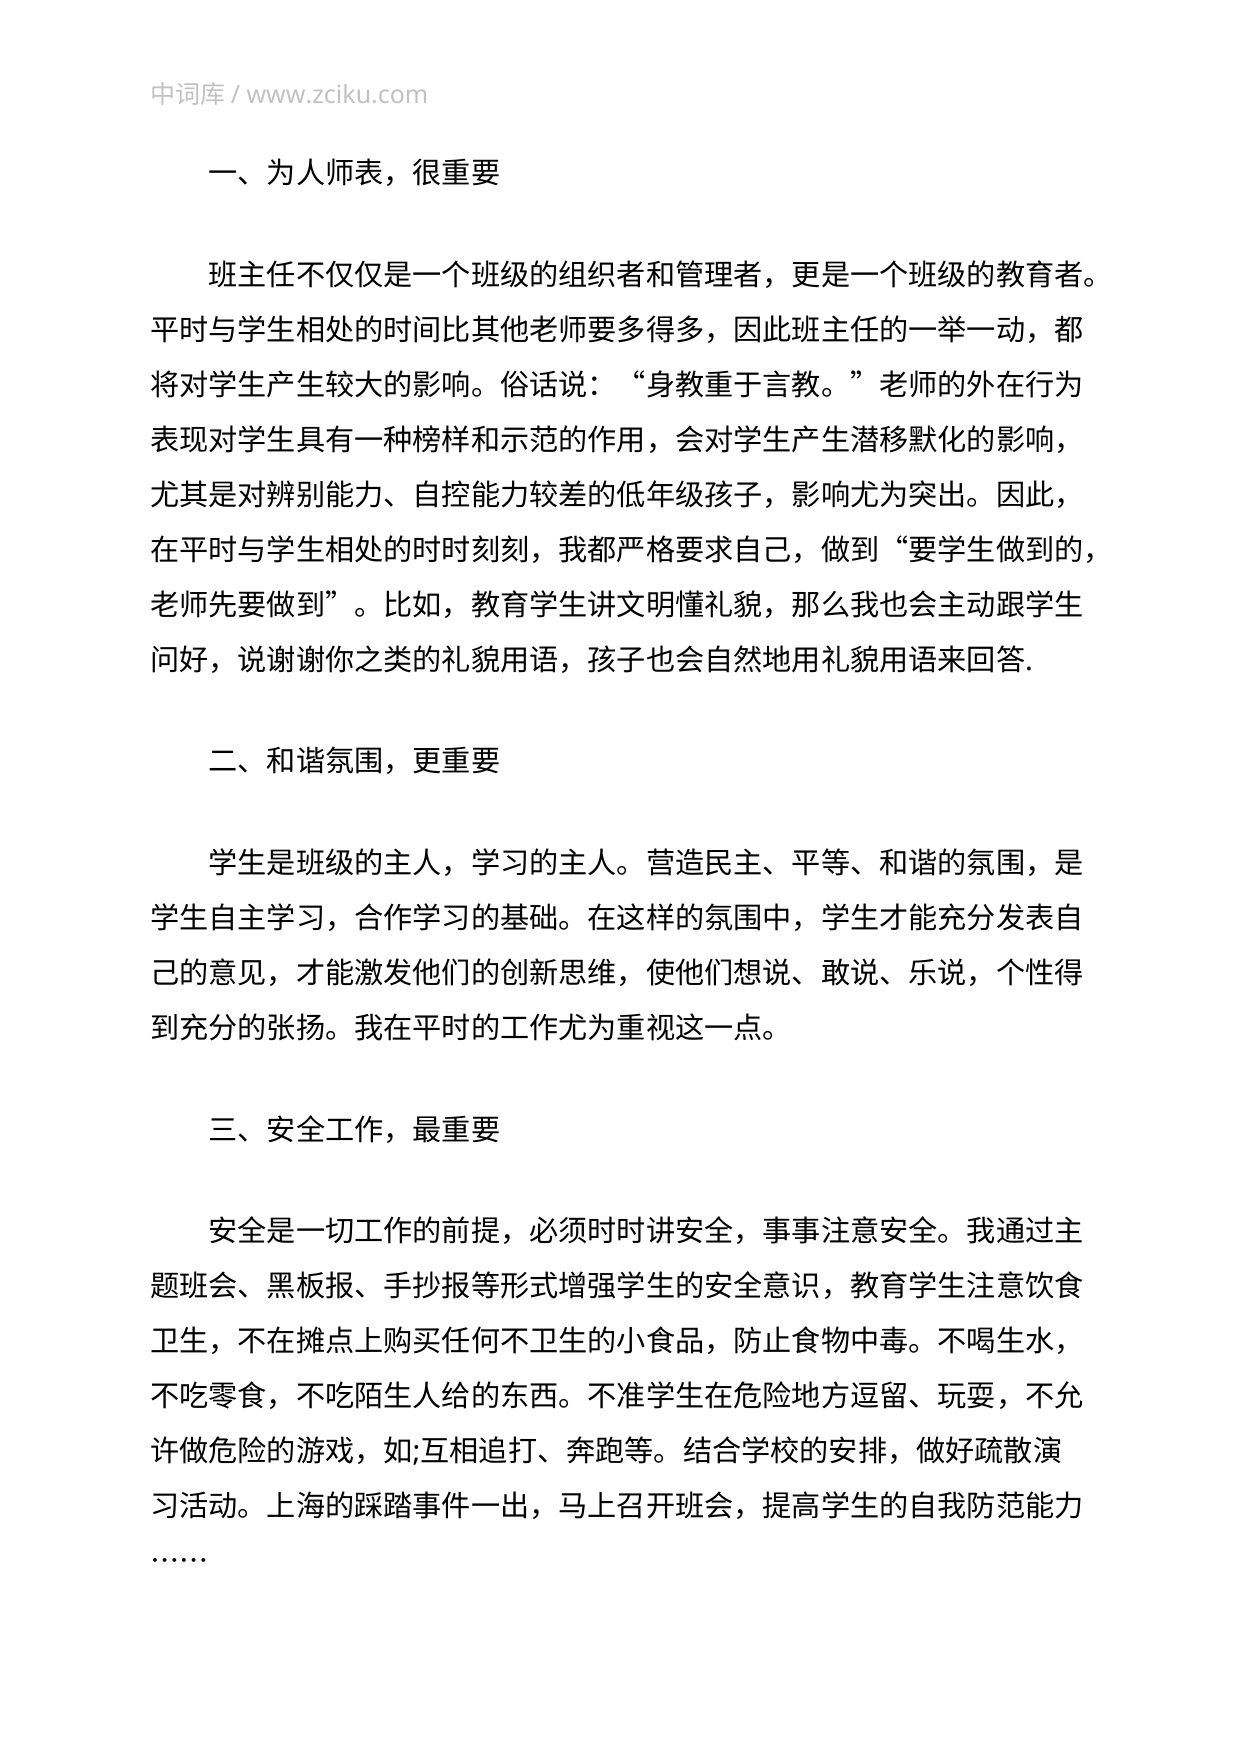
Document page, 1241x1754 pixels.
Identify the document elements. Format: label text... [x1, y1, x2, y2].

text 班主任不仅仅是一个班级的组织者和管理者，更是一个班级的教育者。平时与学生相处的时间比其他老师要多得多，因此班主任的一举一动，都将对学生产生较大的影响。俗话说：“身教重于言教。”老师的外在行为表现对学生具有一种榜样和示范的作用，会对学生产生潜移默化的影响，尤其是对辨别能力、自控能力较差的低年级孩子，影响尤为突出。因此，在平时与学生相处的时时刻刻，我都严格要求自己，做到“要学生做到的，老师先要做到”。比如，教育学生讲文明懂礼貌，那么我也会主动跟学生问好，说谢谢你之类的礼貌用语，孩子也会自然地用礼貌用语来回答. [150, 252, 1090, 678]
text 三、安全工作，最重要 [150, 1106, 1090, 1148]
text 安全是一切工作的前提，必须时时讲安全，事事注意安全。我通过主题班会、黑板报、手抄报等形式增强学生的安全意识，教育学生注意饮食卫生，不在摊点上购买任何不卫生的小食品，防止食物中毒。不喝生水，不吃零食，不吃陌生人给的东西。不准学生在危险地方逗留、玩耍，不允许做危险的游戏，如;互相追打、奔跑等。结合学校的安排，做好疏散演习活动。上海的踩踏事件一出，马上召开班会，提高学生的自我防范能力…… [150, 1208, 1090, 1580]
text 一、为人师表，很重要 [150, 150, 1090, 192]
text 二、和谐氛围，更重要 [150, 738, 1090, 780]
text 学生是班级的主人，学习的主人。营造民主、平等、和谐的氛围，是学生自主学习，合作学习的基础。在这样的氛围中，学生才能充分发表自己的意见，才能激发他们的创新思维，使他们想说、敢说、乐说，个性得到充分的张扬。我在平时的工作尤为重视这一点。 [150, 840, 1090, 1047]
